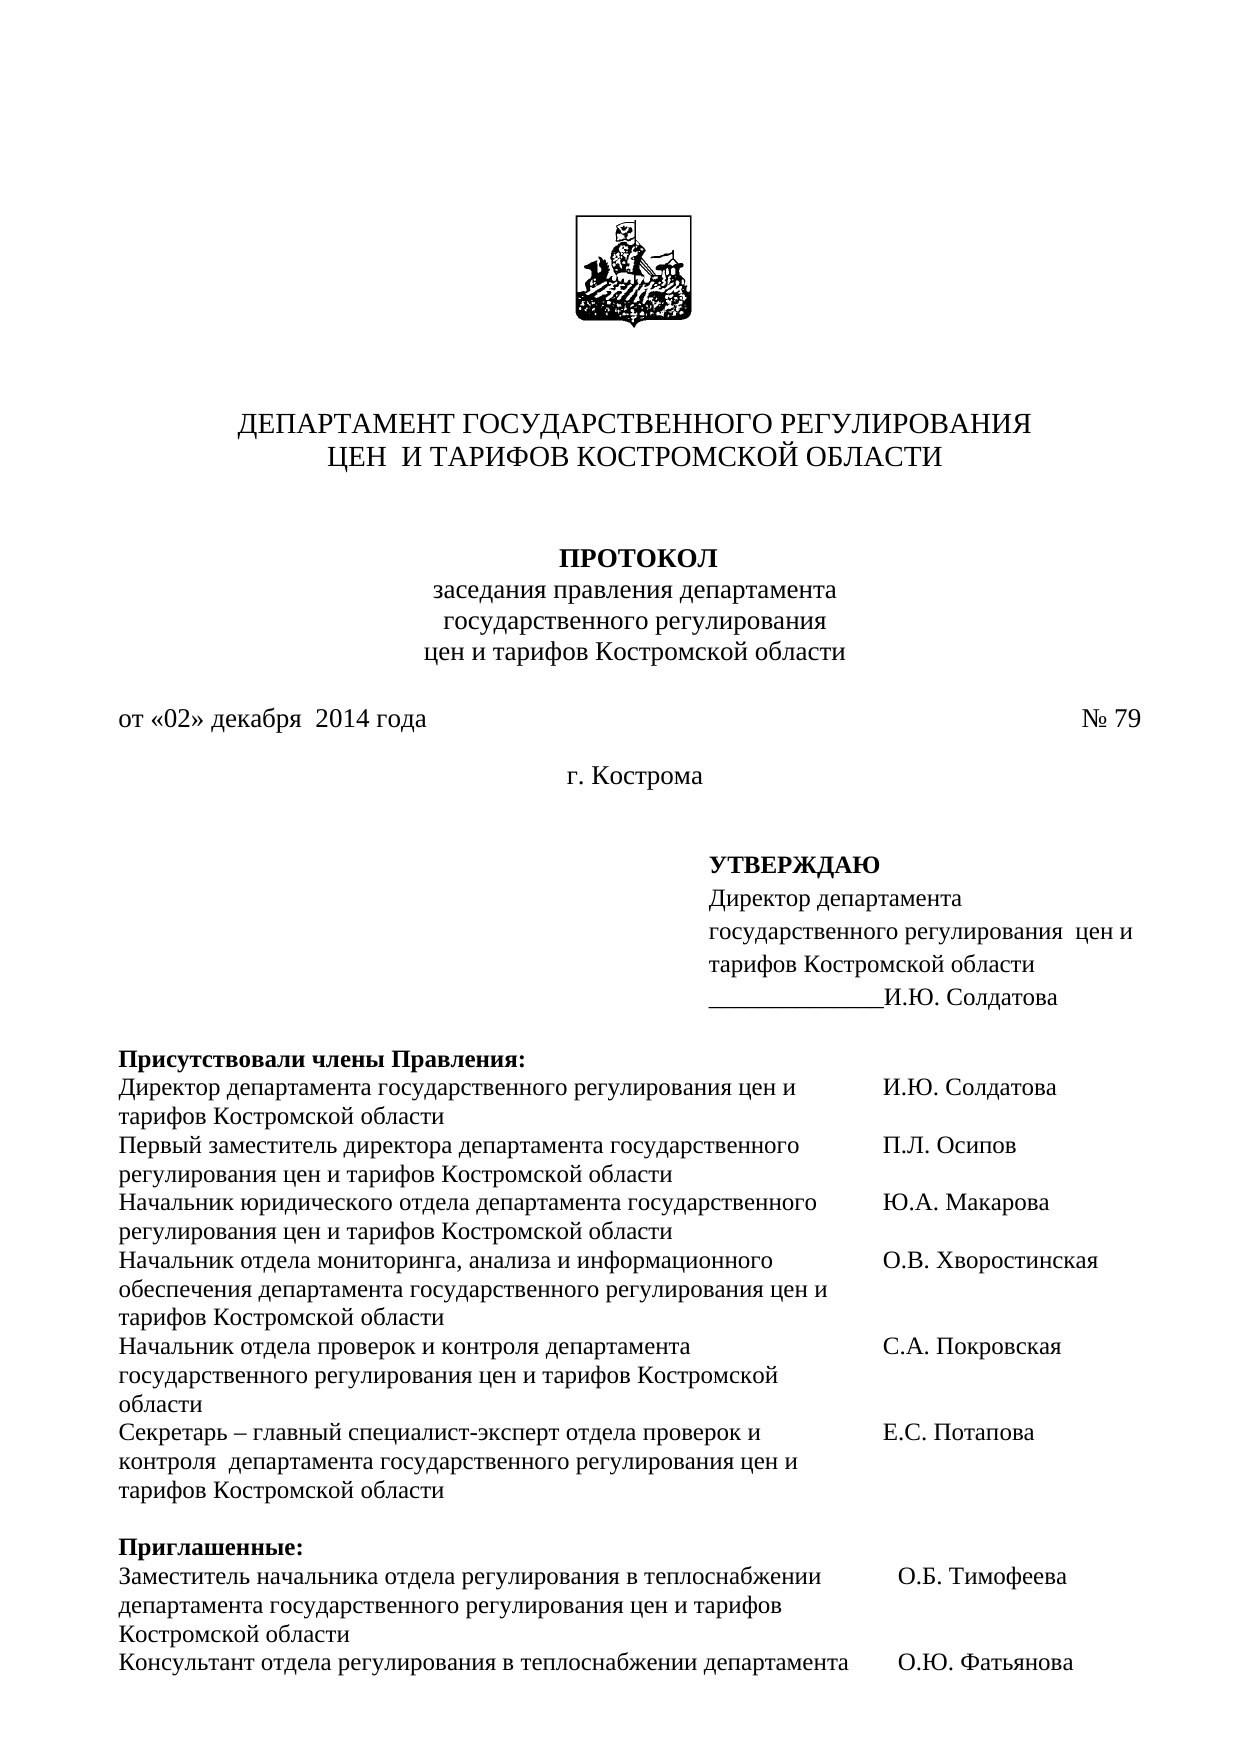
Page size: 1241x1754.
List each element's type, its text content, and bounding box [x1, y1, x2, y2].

text от «02» декабря 2014 года № 79 [118, 702, 1152, 733]
subtitle заседания правления департамента [118, 573, 1152, 604]
text г. Кострома [118, 759, 1152, 790]
table_header И.Ю. Солдатова П.Л. Осипов [871, 1073, 1126, 1187]
text Присутствовали члены Правления: [118, 1044, 1152, 1072]
table_cell Е.С. Потапова [871, 1418, 1126, 1532]
subtitle цен и тарифов Костромской области [118, 635, 1152, 667]
table_cell О.В. Хворостинская С.А. Покровская [871, 1245, 1126, 1417]
text УТВЕРЖДАЮ [709, 850, 1152, 878]
picture [573, 212, 696, 330]
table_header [886, 1561, 1123, 1676]
table_header Директор департамента государственного регулирования цен и тарифов Костромской области Первый заместитель директора департамента государственного регулирования цен и тарифов Костромской области [118, 1073, 871, 1187]
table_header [118, 1561, 886, 1676]
text Директор департамента государственного регулирования цен и тарифов Костромской области [709, 883, 1152, 978]
title ДЕПАРТАМЕНТ ГОСУДАРСТВЕННОГО РЕГУЛИРОВАНИЯ ЦЕН И ТАРИФОВ КОСТРОМСКОЙ ОБЛАСТИ [118, 406, 1152, 473]
table_cell Секретарь – главный специалист-эксперт отдела проверок и контроля департамента государственного регулирования цен и тарифов Костромской области [118, 1418, 871, 1532]
subtitle государственного регулирования [118, 604, 1152, 635]
table_cell Начальник отдела мониторинга, анализа и информационного обеспечения департамента государственного регулирования цен и тарифов Костромской области Начальник отдела проверок и контроля департамента государственного регулирования цен и тарифов Костромской области [118, 1245, 871, 1417]
subtitle ПРОТОКОЛ [118, 542, 1152, 573]
table_cell Начальник юридического отдела департамента государственного регулирования цен и тарифов Костромской области [118, 1188, 871, 1245]
text Приглашенные: [118, 1532, 1152, 1561]
table_cell Ю.А. Макарова [871, 1188, 1126, 1245]
text ______________И.Ю. Солдатова [709, 982, 1152, 1011]
